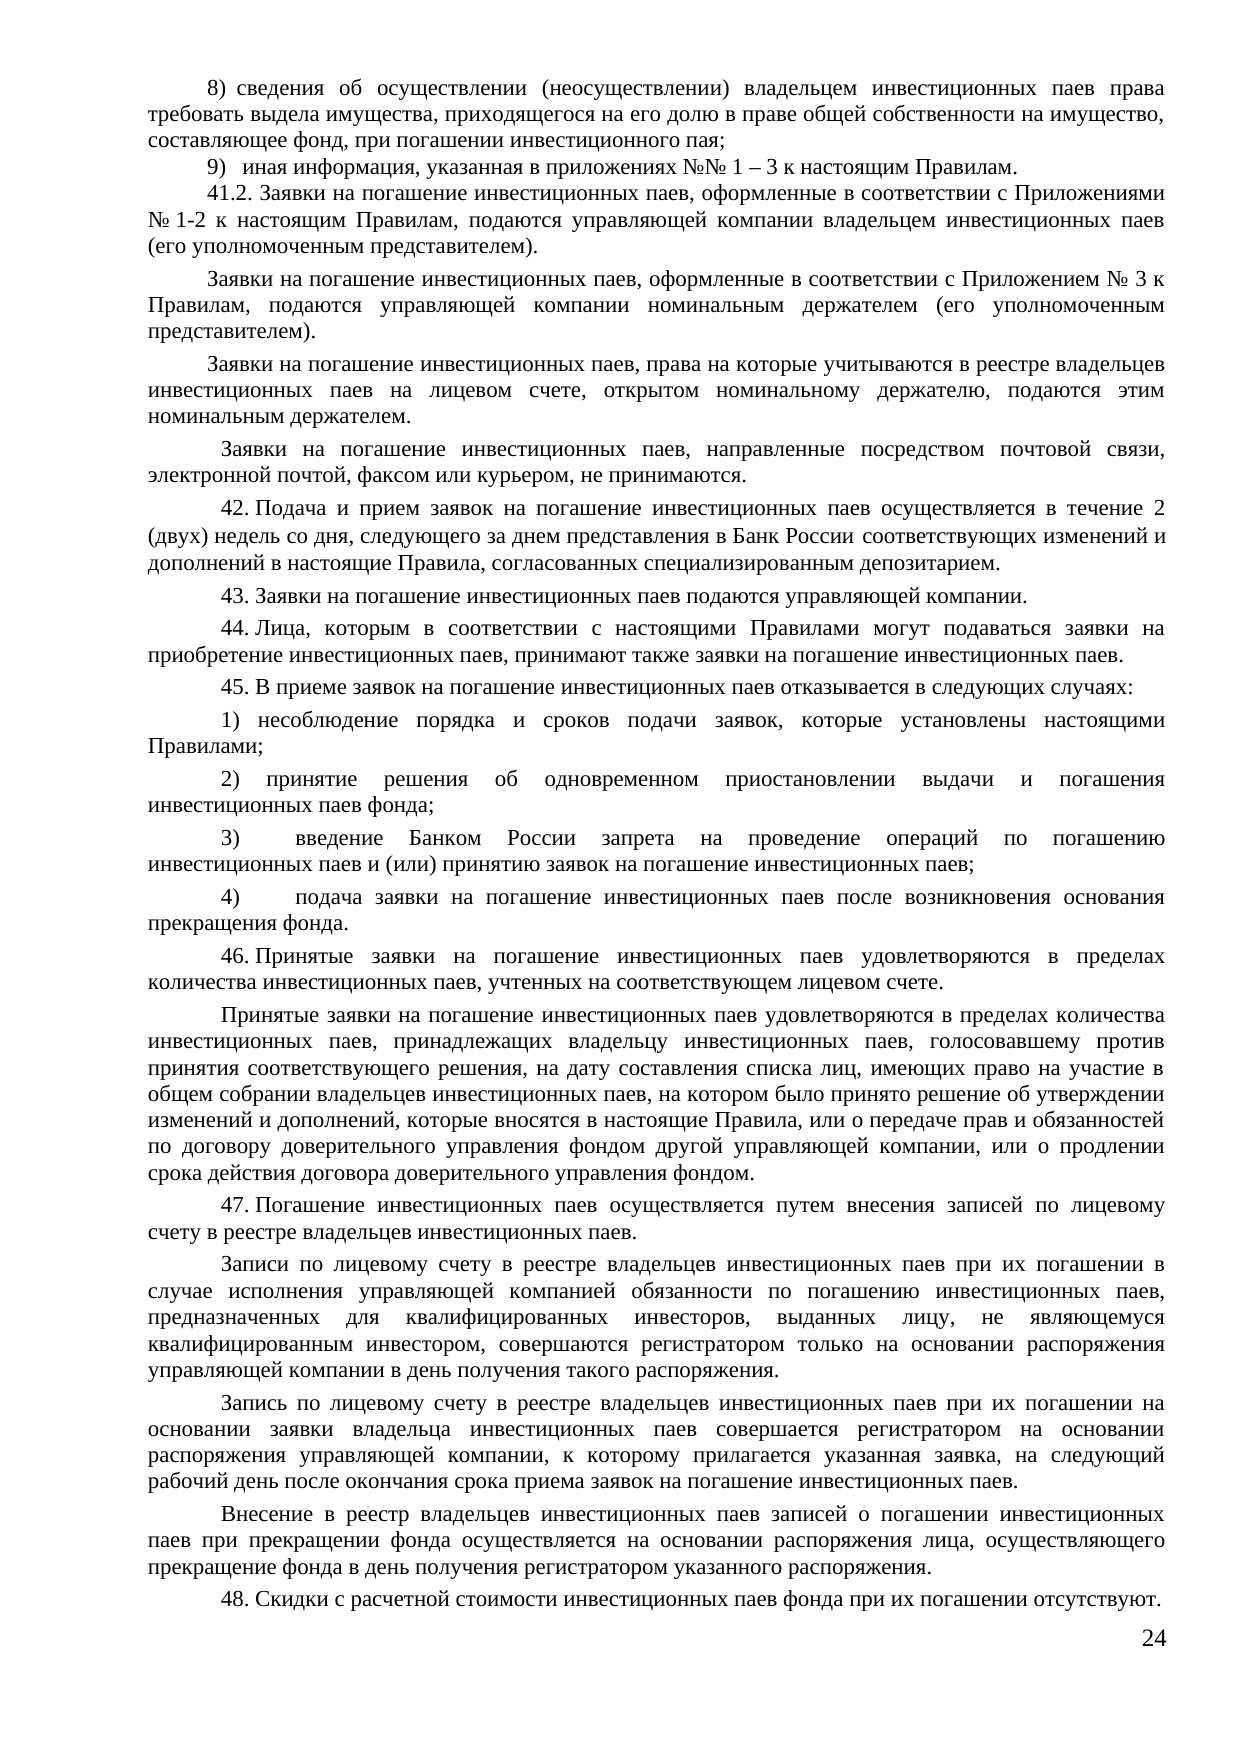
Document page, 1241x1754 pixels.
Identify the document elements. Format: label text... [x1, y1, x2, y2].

text Заявки на погашение инвестиционных паев, оформленные в соответствии с Приложением № 3 к Правилам, подаются управляющей компании номинальным держателем (его уполномоченным представителем). [148, 264, 1167, 344]
text 42. Подача и прием заявок на погашение инвестиционных паев осуществляется в течение 2 (двух) недель со дня, следующего за днем представления в Банк России соответствующих изменений и дополнений в настоящие Правила, согласованных специализированным депозитарием. [148, 494, 1167, 576]
list иная информация, указанная в приложениях №№ 1 – 3 к настоящим Правилам. [148, 153, 1167, 179]
text Заявки на погашение инвестиционных паев, права на которые учитываются в реестре владельцев инвестиционных паев на лицевом счете, открытом номинальному держателю, подаются этим номинальным держателем. [148, 350, 1167, 429]
text 43. Заявки на погашение инвестиционных паев подаются управляющей компании. [148, 582, 1167, 608]
text Записи по лицевому счету в реестре владельцев инвестиционных паев при их погашении в случае исполнения управляющей компанией обязанности по погашению инвестиционных паев, предназначенных для квалифицированных инвесторов, выданных лицу, не являющемуся квалифицированным инвестором, совершаются регистратором только на основании распоряжения управляющей компании в день получения такого распоряжения. [148, 1251, 1167, 1382]
text 48. Скидки с расчетной стоимости инвестиционных паев фонда при их погашении отсутствуют. [148, 1586, 1167, 1612]
text Заявки на погашение инвестиционных паев, направленные посредством почтовой связи, электронной почтой, факсом или курьером, не принимаются. [148, 435, 1167, 488]
text Принятые заявки на погашение инвестиционных паев удовлетворяются в пределах количества инвестиционных паев, принадлежащих владельцу инвестиционных паев, голосовавшему против принятия соответствующего решения, на дату составления списка лиц, имеющих право на участие в общем собрании владельцев инвестиционных паев, на котором было принято решение об утверждении изменений и дополнений, которые вносятся в настоящие Правила, или о передаче прав и обязанностей по договору доверительного управления фондом другой управляющей компании, или о продлении срока действия договора доверительного управления фондом. [148, 1001, 1167, 1185]
text 47. Погашение инвестиционных паев осуществляется путем внесения записей по лицевому счету в реестре владельцев инвестиционных паев. [148, 1192, 1167, 1244]
text Внесение в реестр владельцев инвестиционных паев записей о погашении инвестиционных паев при прекращении фонда осуществляется на основании распоряжения лица, осуществляющего прекращение фонда в день получения регистратором указанного распоряжения. [148, 1500, 1167, 1579]
text 4) подача заявки на погашение инвестиционных паев после возникновения основания прекращения фонда. [148, 883, 1167, 936]
text 2) принятие решения об одновременном приостановлении выдачи и погашения инвестиционных паев фонда; [148, 765, 1167, 818]
text 44. Лица, которым в соответствии с настоящими Правилами могут подаваться заявки на приобретение инвестиционных паев, принимают также заявки на погашение инвестиционных паев. [148, 614, 1167, 667]
text Запись по лицевому счету в реестре владельцев инвестиционных паев при их погашении на основании заявки владельца инвестиционных паев совершается регистратором на основании распоряжения управляющей компании, к которому прилагается указанная заявка, на следующий рабочий день после окончания срока приема заявок на погашение инвестиционных паев. [148, 1388, 1167, 1494]
list сведения об осуществлении (неосуществлении) владельцем инвестиционных паев права требовать выдела имущества, приходящегося на его долю в праве общей собственности на имущество, составляющее фонд, при погашении инвестиционного пая; [148, 74, 1167, 153]
text 41.2. Заявки на погашение инвестиционных паев, оформленные в соответствии с Приложениями № 1-2 к настоящим Правилам, подаются управляющей компании владельцем инвестиционных паев (его уполномоченным представителем). [148, 179, 1167, 258]
text 1) несоблюдение порядка и сроков подачи заявок, которые установлены настоящими Правилами; [148, 706, 1167, 759]
text 45. В приеме заявок на погашение инвестиционных паев отказывается в следующих случаях: [148, 673, 1167, 700]
text 46. Принятые заявки на погашение инвестиционных паев удовлетворяются в пределах количества инвестиционных паев, учтенных на соответствующем лицевом счете. [148, 942, 1167, 994]
text 3) введение Банком России запрета на проведение операций по погашению инвестиционных паев и (или) принятию заявок на погашение инвестиционных паев; [148, 824, 1167, 877]
